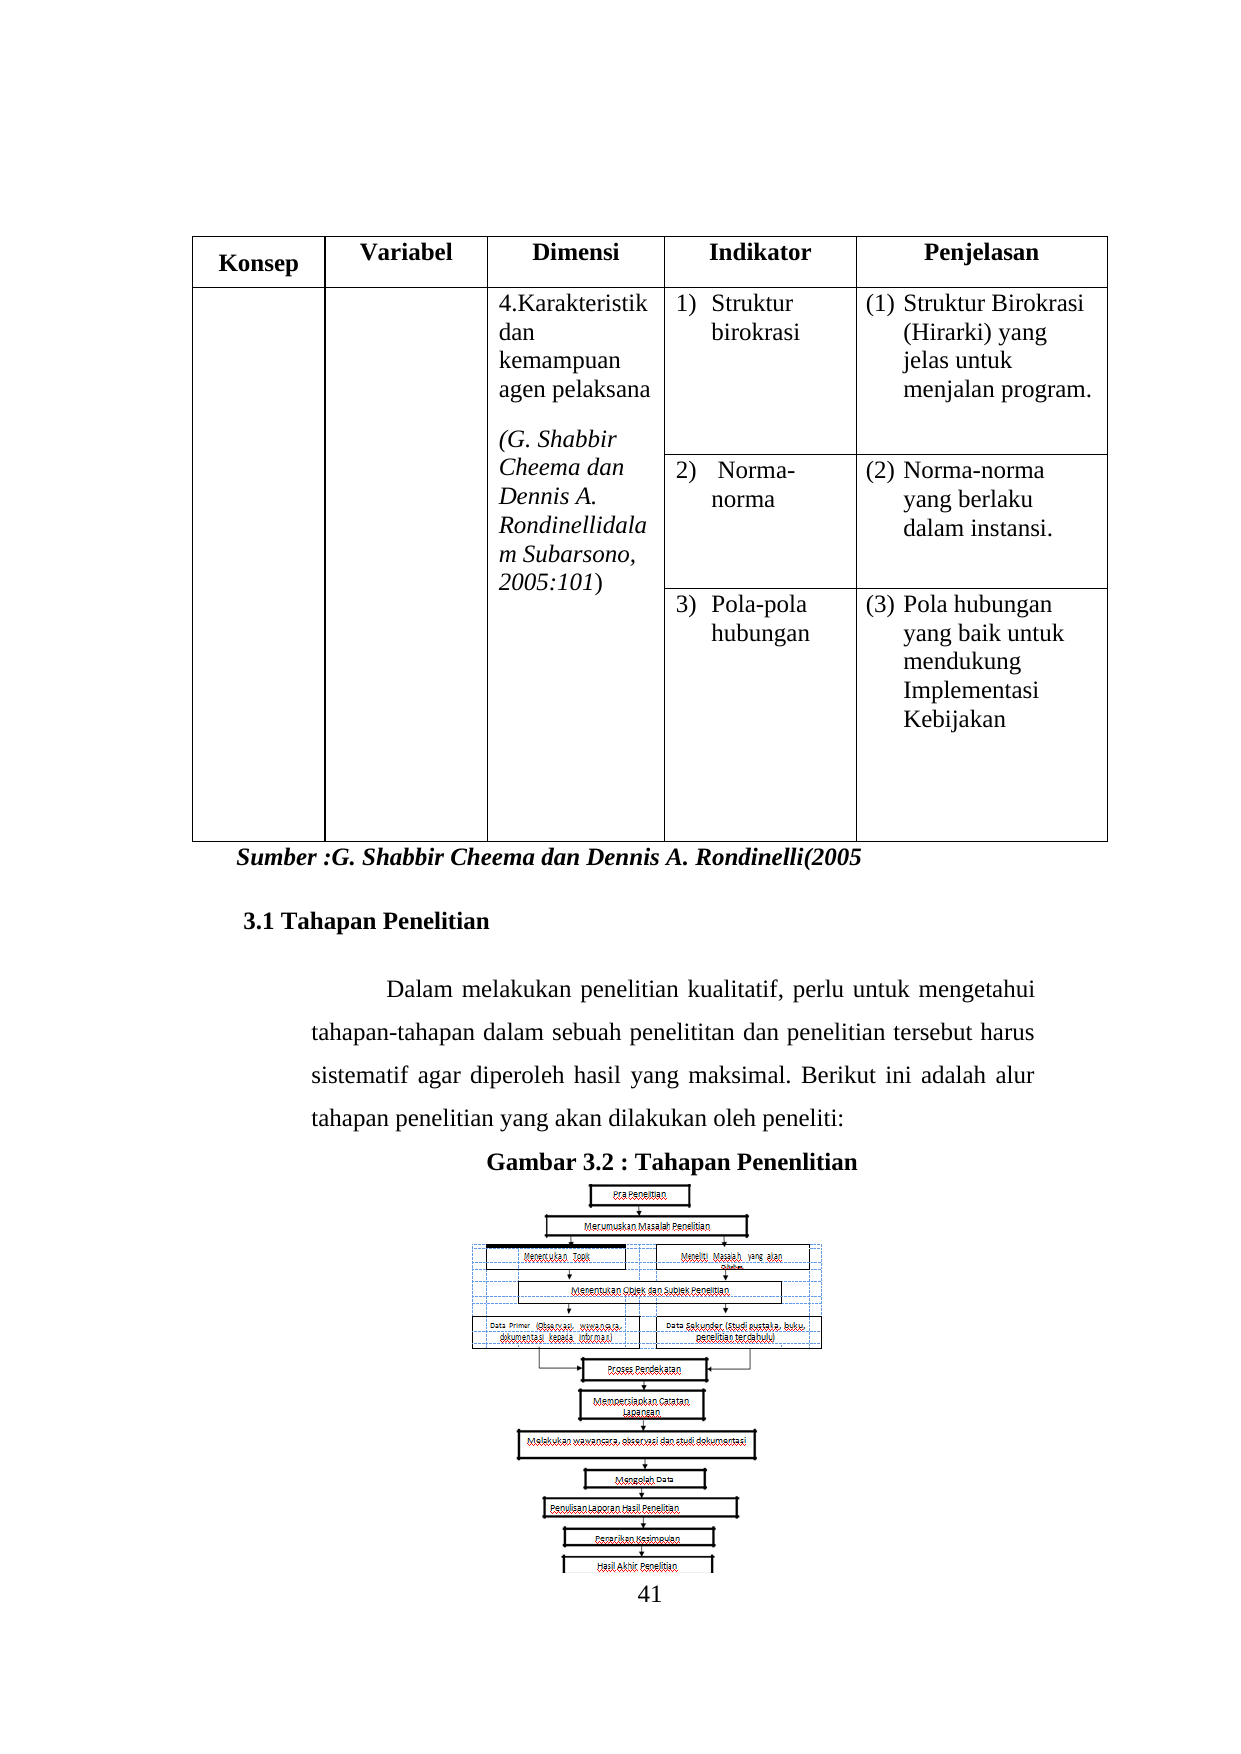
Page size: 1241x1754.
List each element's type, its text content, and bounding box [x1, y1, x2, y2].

table_header Dimensi [488, 237, 664, 287]
table_cell Pola hubungan yang baik untuk mendukung Implementasi Kebijakan [857, 589, 1107, 841]
text Gambar 3.2 : Tahapan Penenlitian [311, 1147, 1063, 1175]
table_cell 4.Karakteristik dan kemampuan agen pelaksana (G. Shabbir Cheema dan Dennis A. Rondinellidalam Subarsono, 2005:101) [488, 288, 664, 841]
table_cell Struktur Birokrasi (Hirarki) yang jelas untuk menjalan program. [857, 288, 1107, 454]
list Tahapan Penelitian [243, 906, 1063, 935]
table_cell Norma-norma [665, 455, 856, 588]
table_header Penjelasan [857, 237, 1107, 287]
table_header Konsep [193, 237, 324, 287]
table_cell Struktur birokrasi [665, 288, 856, 454]
table_cell Norma-norma yang berlaku dalam instansi. [857, 455, 1107, 588]
table_cell [193, 288, 324, 841]
text Sumber :G. Shabbir Cheema dan Dennis A. Rondinelli(2005 [236, 842, 1063, 871]
table_header Variabel [326, 237, 487, 287]
table_cell Pola-pola hubungan [665, 589, 856, 841]
table_cell [326, 288, 487, 841]
picture [465, 1175, 834, 1573]
table_header Indikator [665, 237, 856, 287]
text Dalam melakukan penelitian kualitatif, perlu untuk mengetahui tahapan-tahapan dalam sebuah penelititan dan penelitian tersebut harus sistematif agar diperoleh hasil yang maksimal. Berikut ini adalah alur tahapan penelitian yang akan dilakukan oleh peneliti: [311, 974, 1036, 1132]
